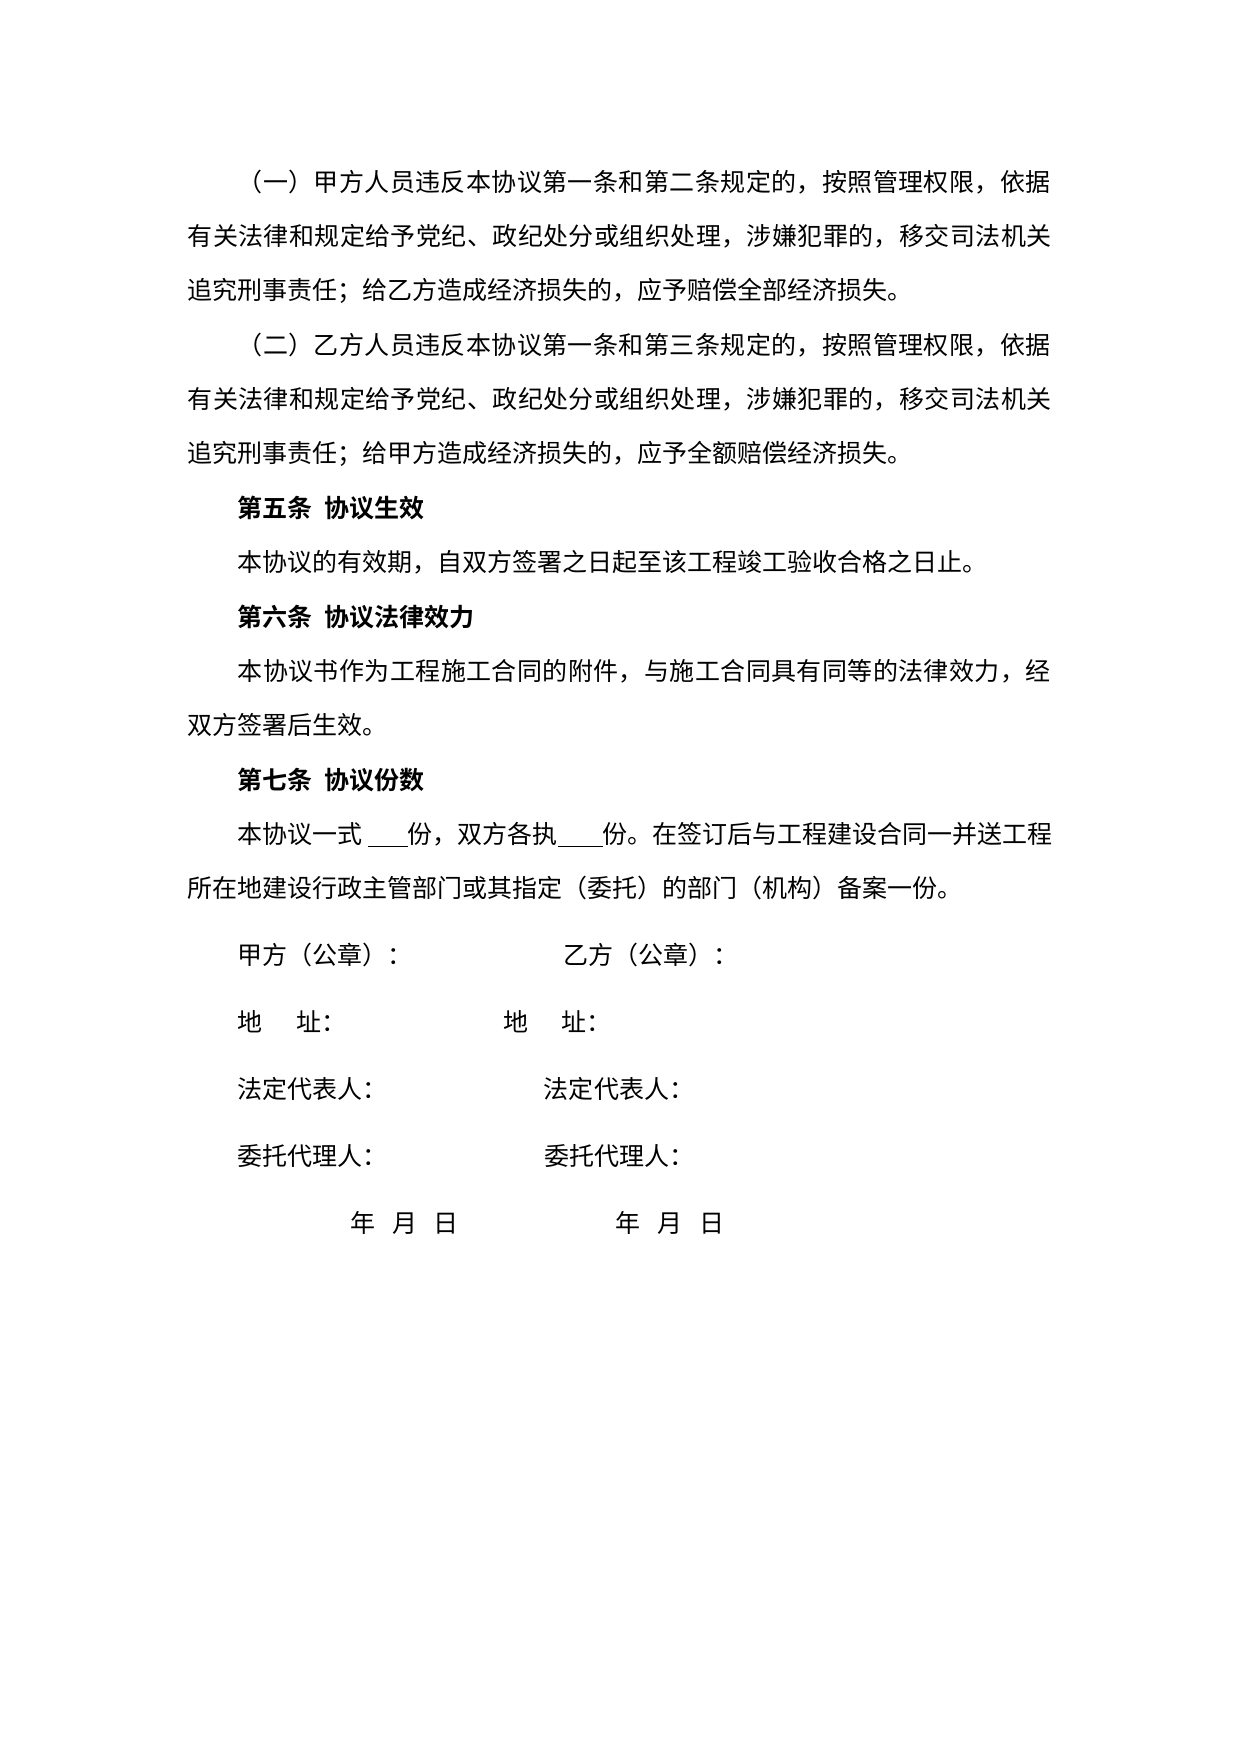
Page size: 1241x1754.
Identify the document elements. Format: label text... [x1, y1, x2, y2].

list 年 月 日 年 月 日 [187, 1203, 1053, 1239]
list 本协议书作为工程施工合同的附件，与施工合同具有同等的法律效力，经双方签署后生效。 [187, 651, 1053, 742]
list 法定代表人： 法定代表人： [187, 1069, 1053, 1106]
list 第七条 协议份数 [187, 760, 1053, 796]
list 地 址： 地 址： [187, 1003, 1053, 1039]
list 本协议一式 份，双方各执 份。在签订后与工程建设合同一并送工程所在地建设行政主管部门或其指定（委托）的部门（机构）备案一份。 [187, 814, 1053, 905]
list （一）甲方人员违反本协议第一条和第二条规定的，按照管理权限，依据有关法律和规定给予党纪、政纪处分或组织处理，涉嫌犯罪的，移交司法机关追究刑事责任；给乙方造成经济损失的，应予赔偿全部经济损失。 [187, 162, 1053, 307]
list （二）乙方人员违反本协议第一条和第三条规定的，按照管理权限，依据有关法律和规定给予党纪、政纪处分或组织处理，涉嫌犯罪的，移交司法机关追究刑事责任；给甲方造成经济损失的，应予全额赔偿经济损失。 [187, 325, 1053, 470]
list 甲方（公章）： 乙方（公章）： [187, 936, 1053, 972]
list 本协议的有效期，自双方签署之日起至该工程竣工验收合格之日止。 [187, 543, 1053, 579]
list 第五条 协议生效 [187, 488, 1053, 524]
list 第六条 协议法律效力 [187, 597, 1053, 633]
list 委托代理人： 委托代理人： [187, 1136, 1053, 1173]
